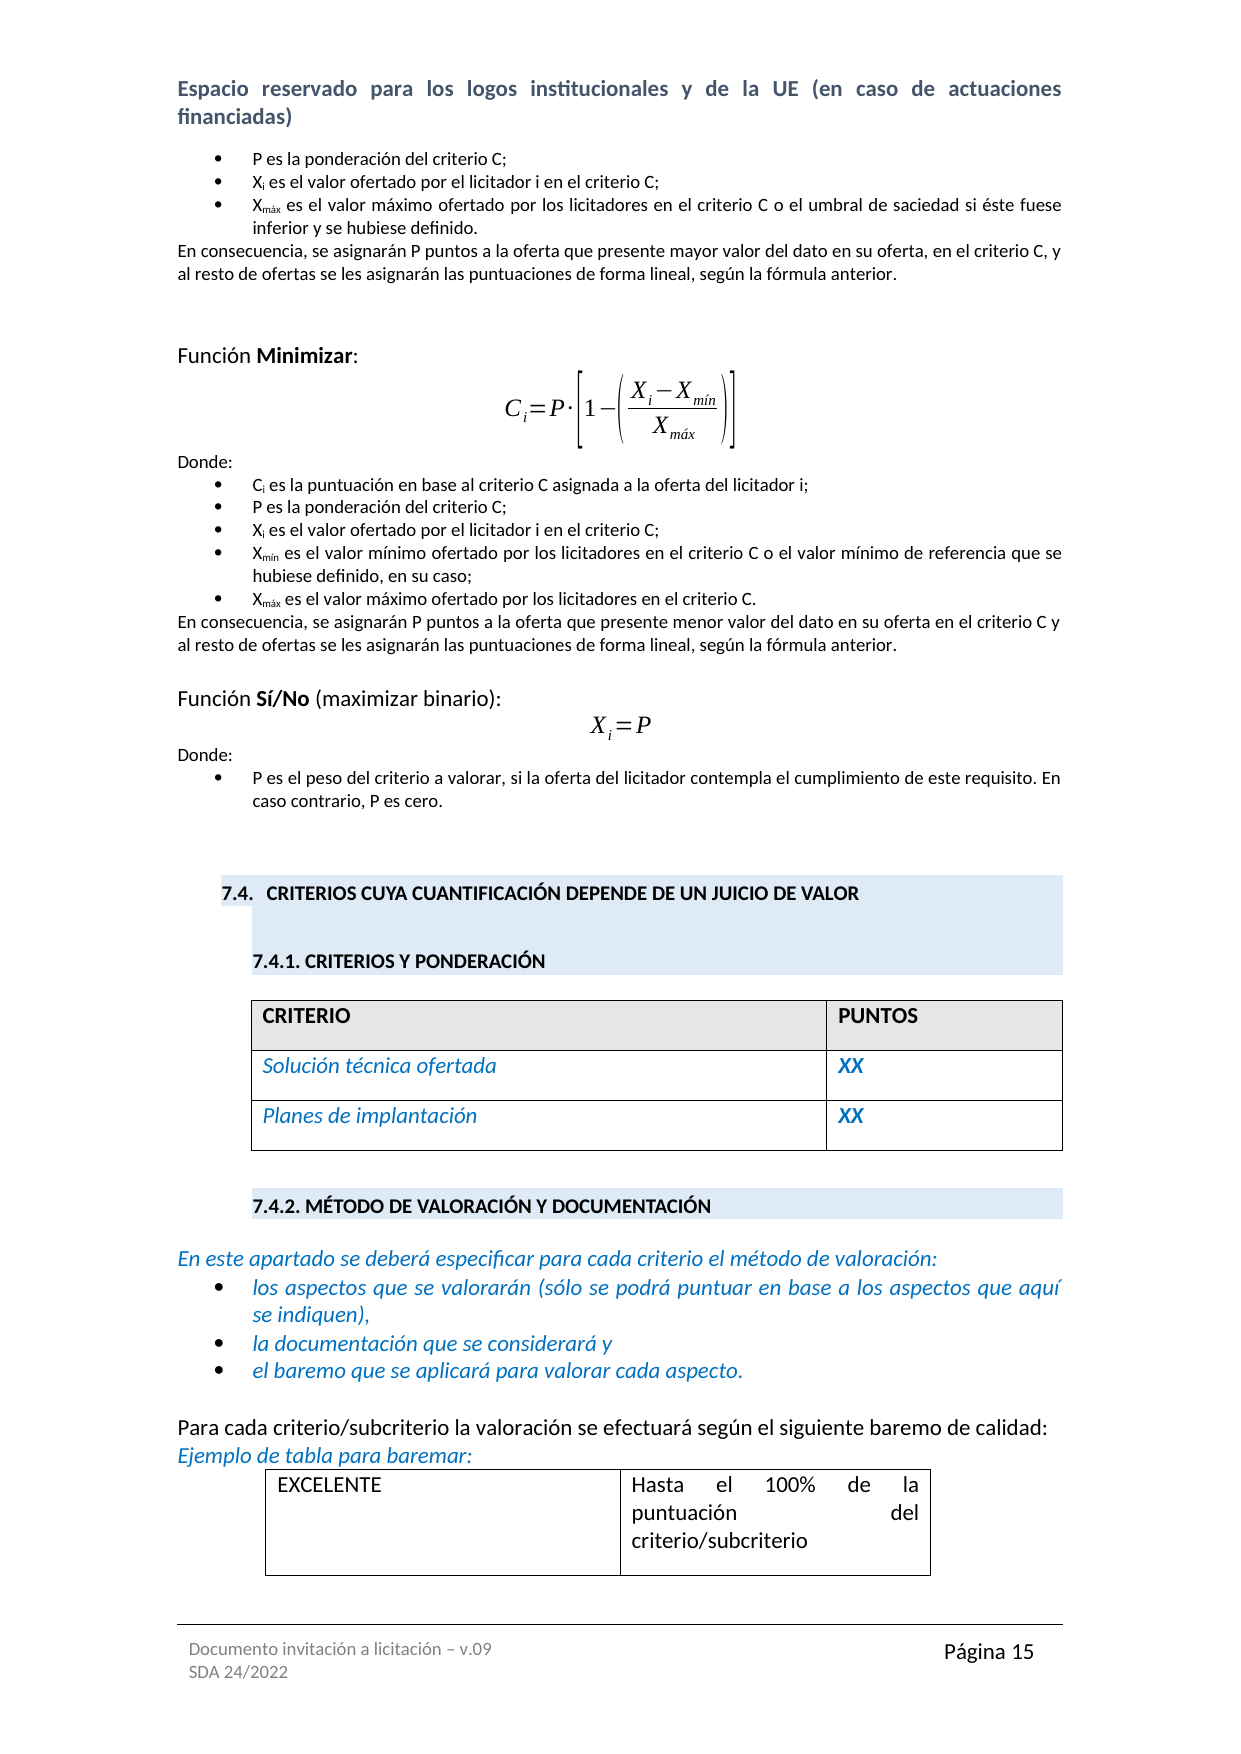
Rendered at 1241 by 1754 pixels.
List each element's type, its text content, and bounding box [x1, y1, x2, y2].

table_cell XX [827, 1051, 1062, 1100]
text Ejemplo de tabla para baremar: [177, 1441, 1063, 1469]
table_cell XX [827, 1101, 1062, 1150]
table_header CRITERIO [252, 1001, 826, 1050]
text En este apartado se deberá especificar para cada criterio el método de valoración: [177, 1244, 1063, 1273]
list el baremo que se aplicará para valorar cada aspecto. [215, 1357, 1063, 1385]
list la documentación que se considerará y [215, 1329, 1063, 1357]
text Para cada criterio/subcriterio la valoración se efectuará según el siguiente baremo de calidad: [177, 1413, 1063, 1441]
list Método de valoración y documentación [252, 1188, 1063, 1219]
list Criterios y ponderación [252, 944, 1063, 975]
list los aspectos que se valorarán (sólo se podrá puntuar en base a los aspectos que aquí se indiquen), [215, 1273, 1063, 1329]
table_cell Solución técnica ofertada [252, 1051, 826, 1100]
table_header PUNTOS [827, 1001, 1062, 1050]
list Criterios cuya cuantificación depende de un juicio de valor [221, 875, 1063, 906]
table_header Hasta el 100% de la puntuación del criterio/subcriterio [621, 1470, 930, 1575]
table_cell Planes de implantación [252, 1101, 826, 1150]
table_header EXCELENTE [266, 1470, 620, 1575]
